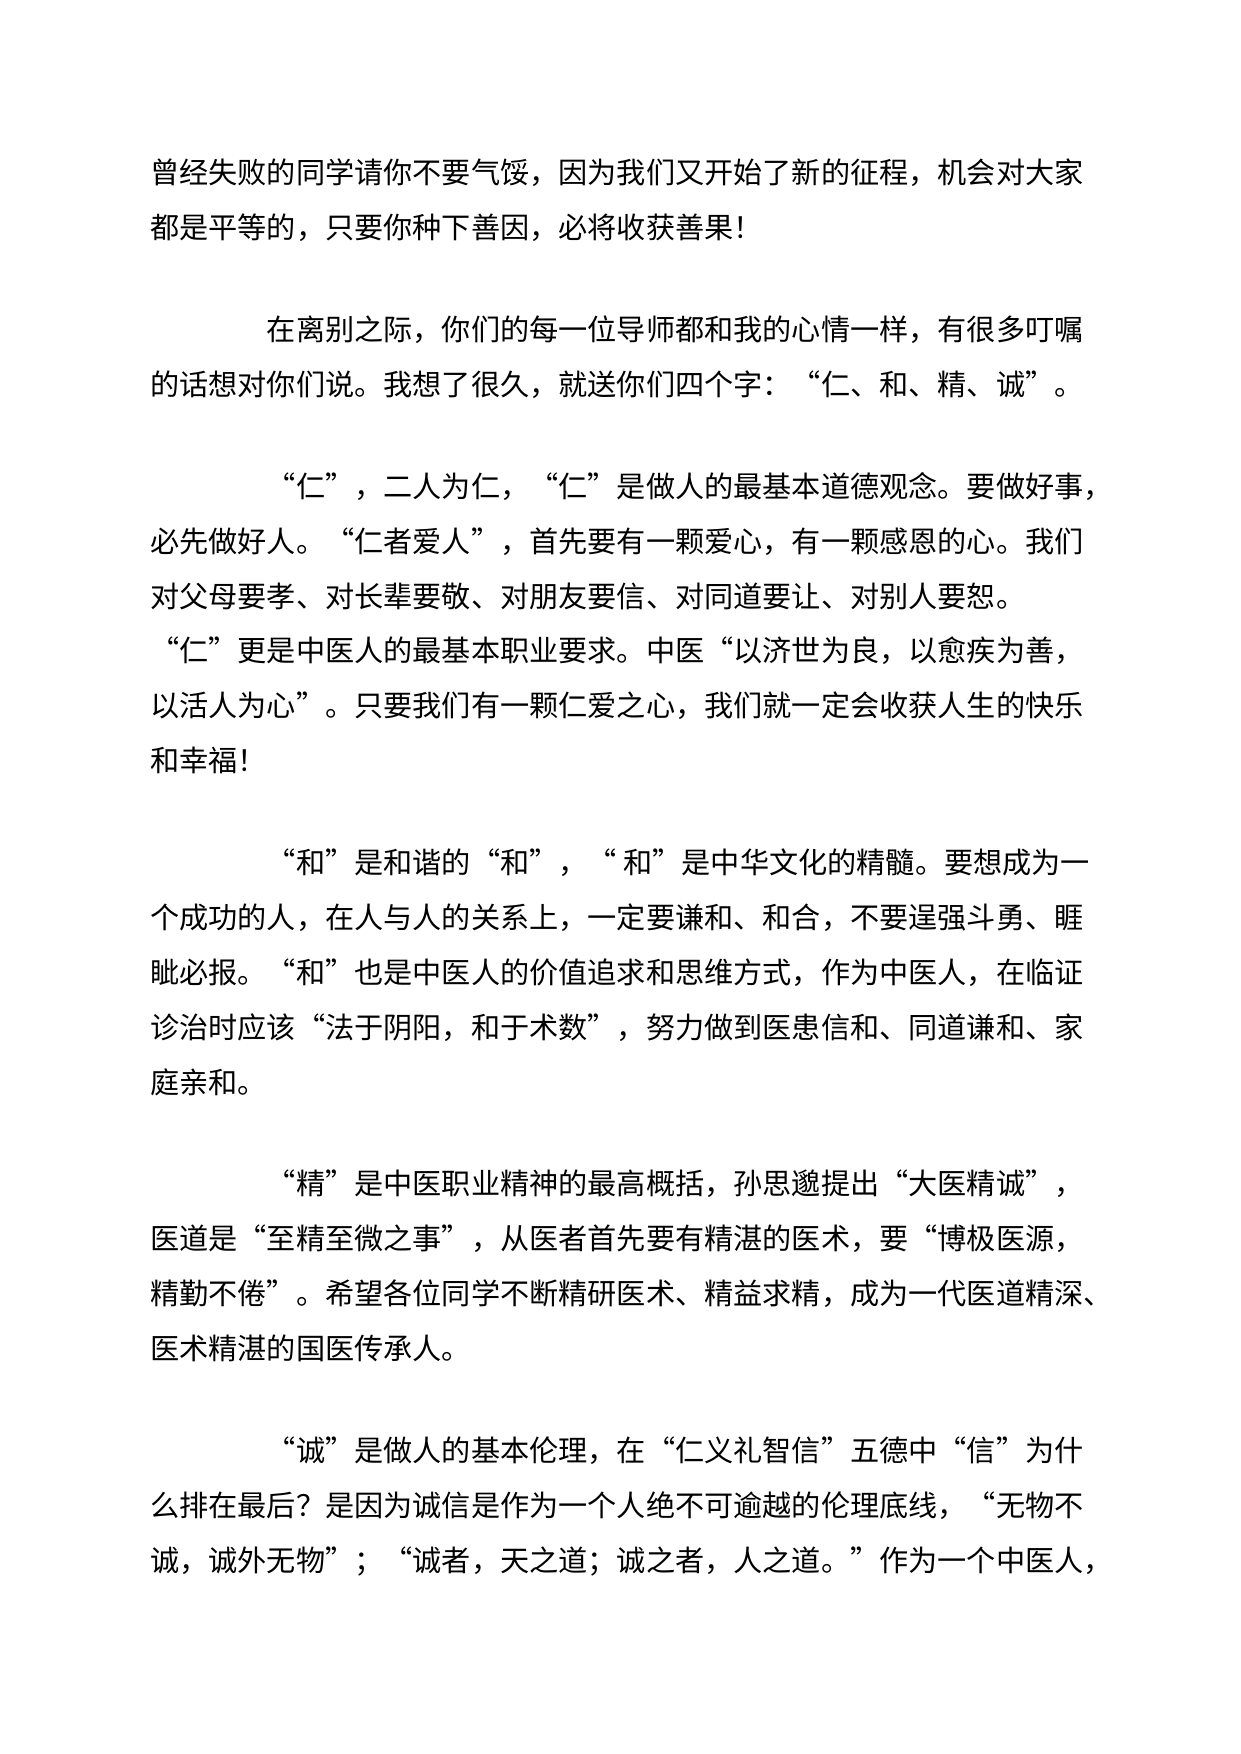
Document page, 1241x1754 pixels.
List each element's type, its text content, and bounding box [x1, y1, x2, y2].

text “仁”，二人为仁，“仁”是做人的最基本道德观念。要做好事，必先做好人。“仁者爱人”，首先要有一颗爱心，有一颗感恩的心。我们对父母要孝、对长辈要敬、对朋友要信、对同道要让、对别人要恕。“仁”更是中医人的最基本职业要求。中医“以济世为良，以愈疾为善，以活人为心”。只要我们有一颗仁爱之心，我们就一定会收获人生的快乐和幸福！ [150, 463, 1090, 780]
text 在离别之际，你们的每一位导师都和我的心情一样，有很多叮嘱的话想对你们说。我想了很久，就送你们四个字：“仁、和、精、诚”。 [150, 307, 1090, 404]
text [150, 150, 1090, 247]
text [150, 1427, 1090, 1579]
text “和”是和谐的“和”，“ 和”是中华文化的精髓。要想成为一个成功的人，在人与人的关系上，一定要谦和、和合，不要逞强斗勇、睚眦必报。“和”也是中医人的价值追求和思维方式，作为中医人，在临证诊治时应该“法于阴阳，和于术数”，努力做到医患信和、同道谦和、家庭亲和。 [150, 839, 1090, 1101]
text “精”是中医职业精神的最高概括，孙思邈提出“大医精诚”，医道是“至精至微之事”，从医者首先要有精湛的医术，要“博极医源，精勤不倦”。希望各位同学不断精研医术、精益求精，成为一代医道精深、医术精湛的国医传承人。 [150, 1161, 1090, 1368]
